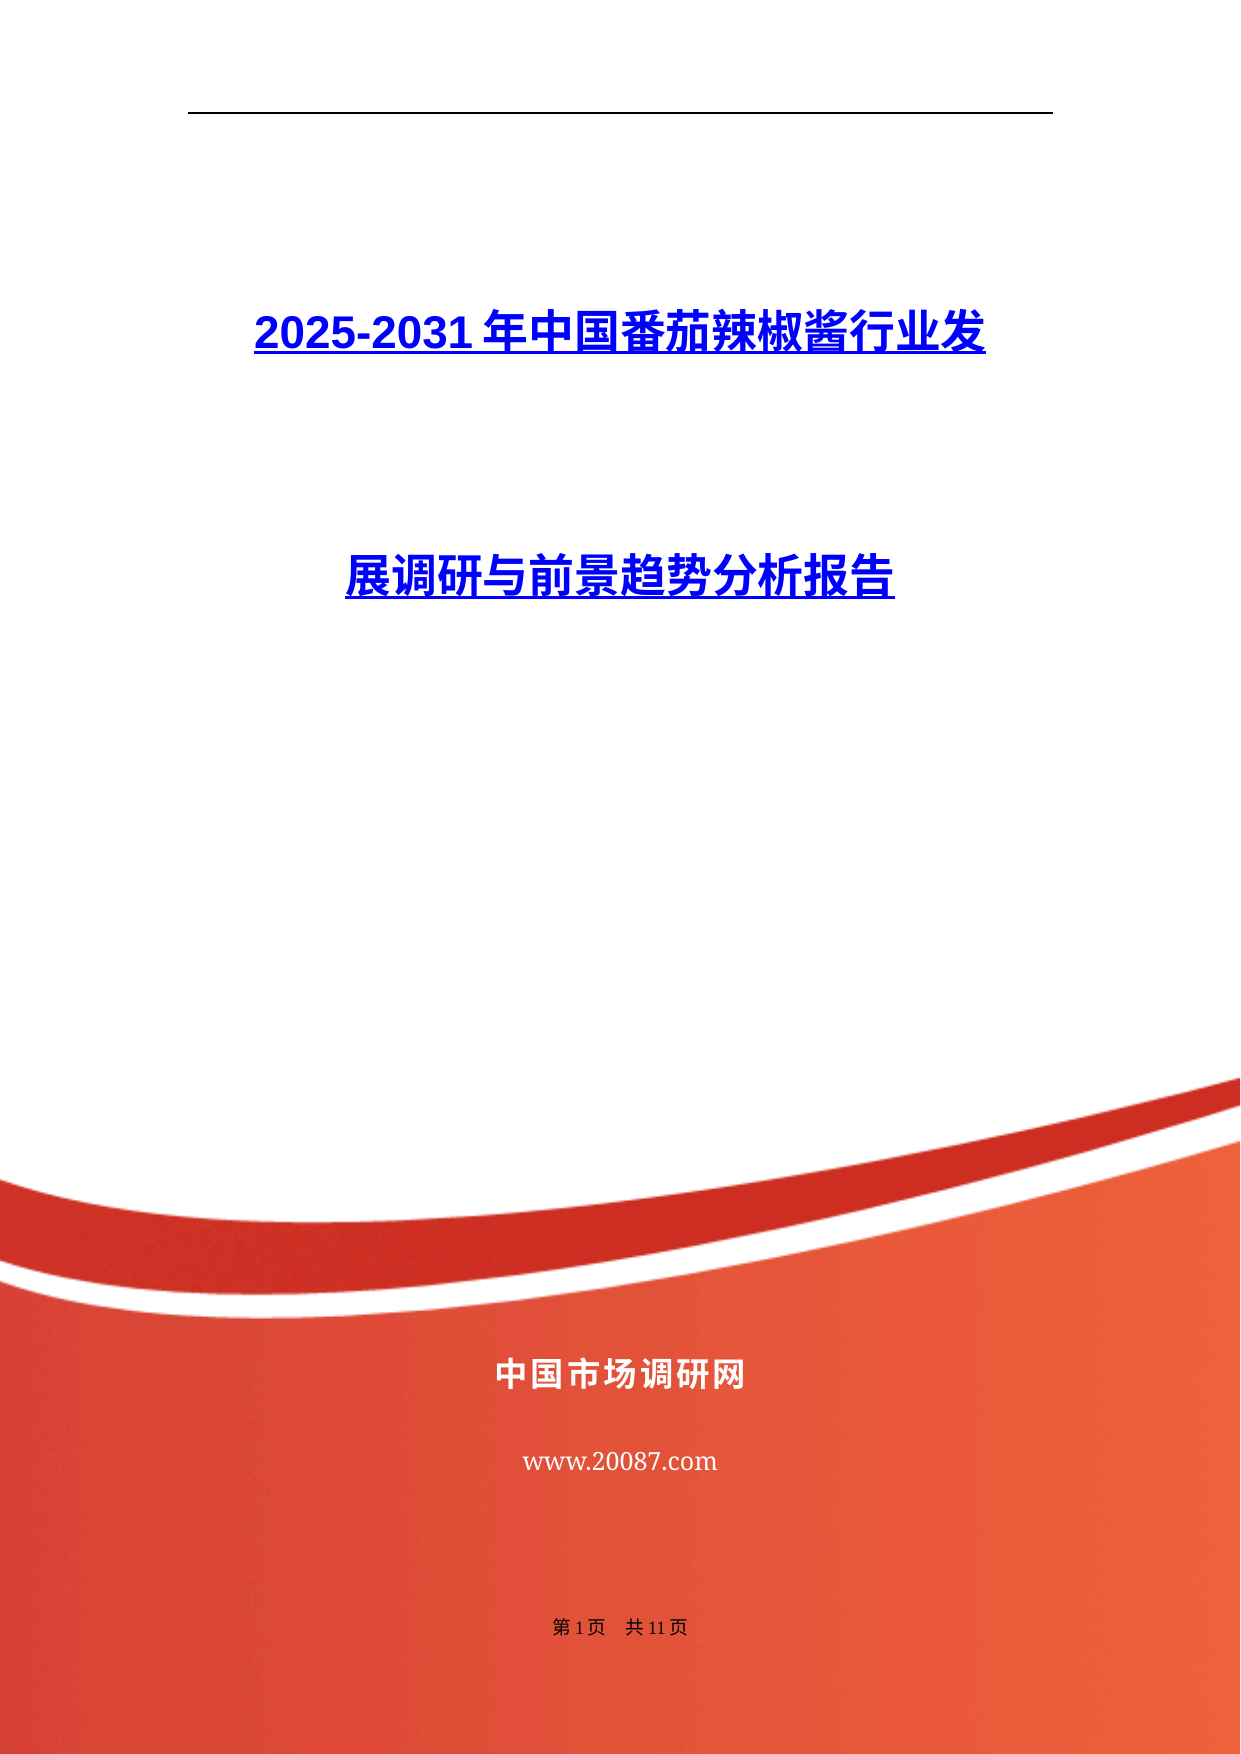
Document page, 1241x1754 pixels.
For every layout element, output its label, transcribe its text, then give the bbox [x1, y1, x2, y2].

picture [0, 1006, 1241, 1754]
text www.20087.com [187, 1428, 1053, 1493]
subtitle 中国市场调研网 [187, 1339, 1053, 1404]
table_header 2025-2031年中国番茄辣椒酱行业发展调研与前景趋势分析报告 [188, 207, 1053, 773]
